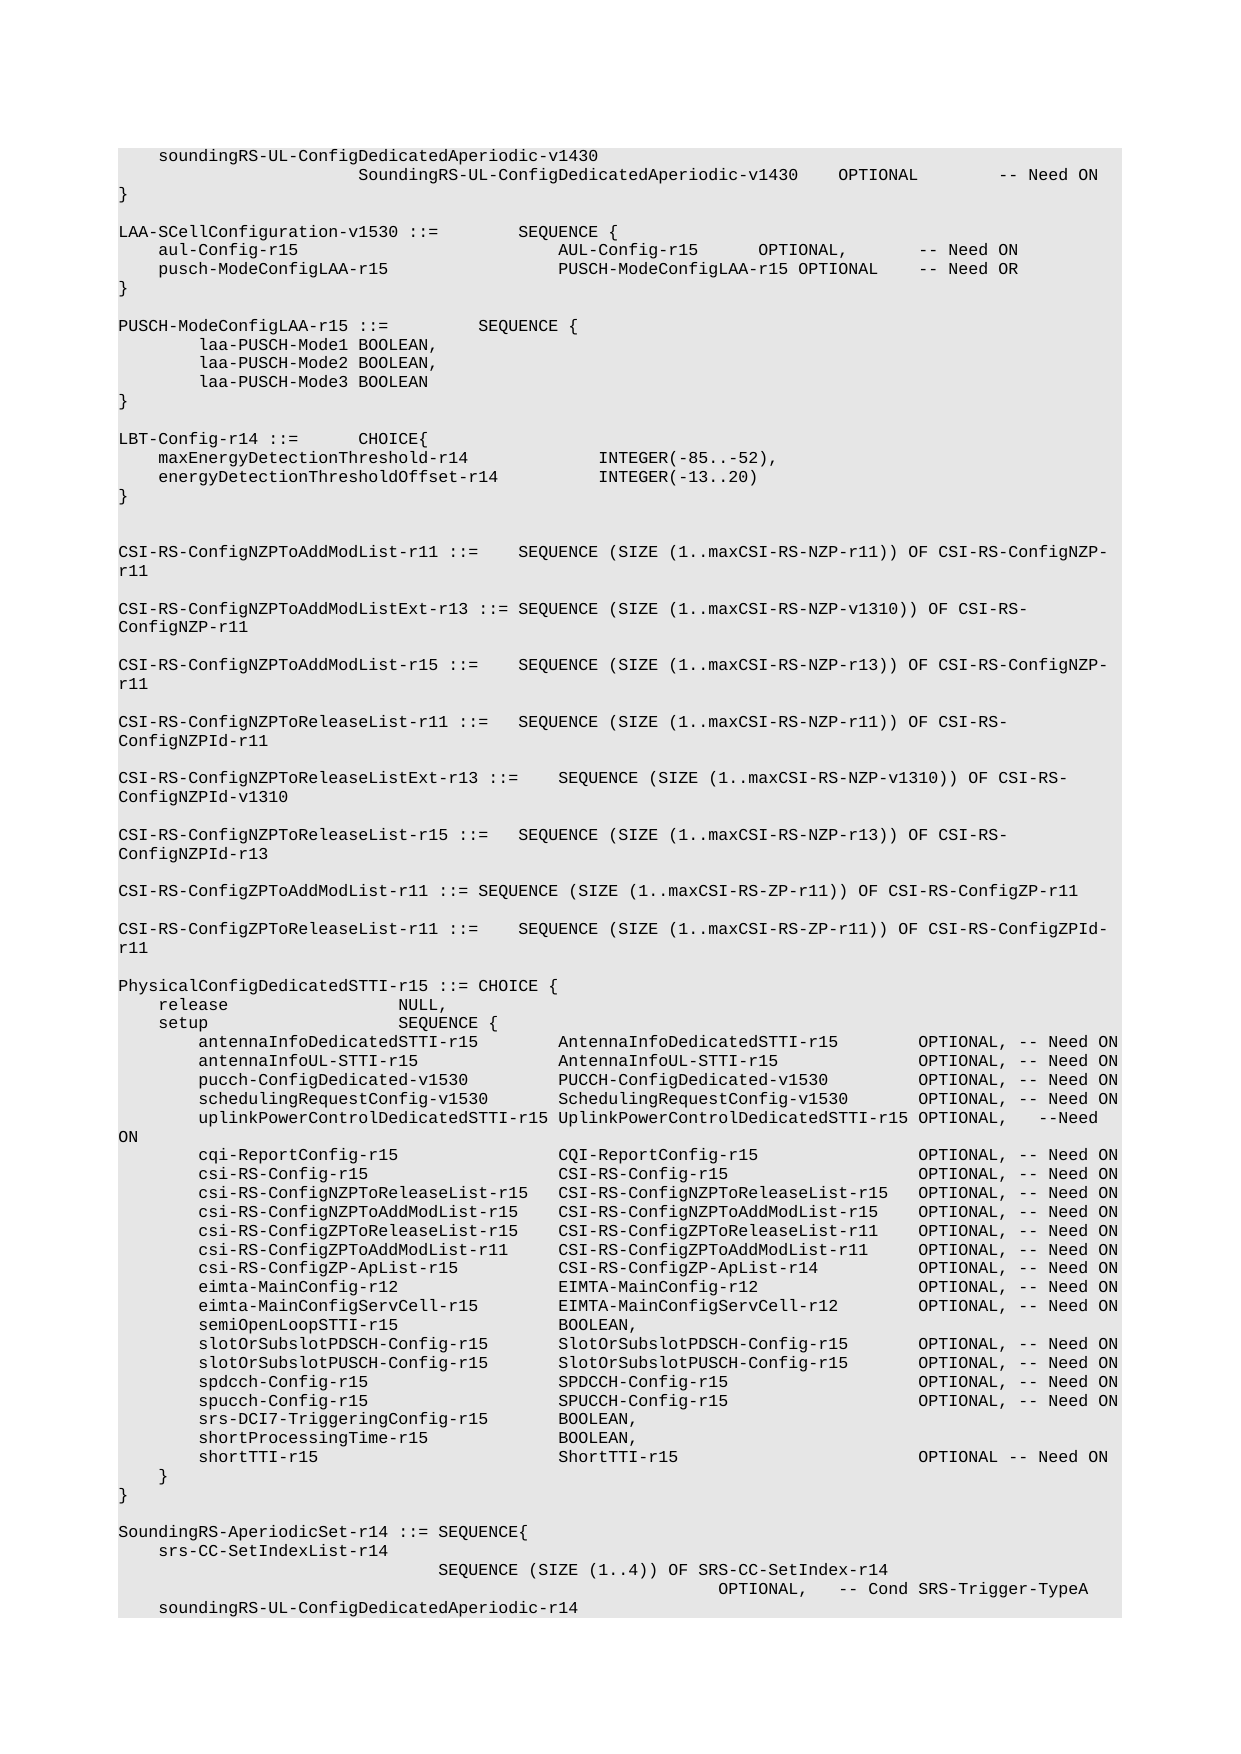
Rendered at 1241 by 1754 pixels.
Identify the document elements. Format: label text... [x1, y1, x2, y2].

text spucch-Config-r15 SPUCCH-Config-r15 OPTIONAL, -- Need ON [118, 1392, 1122, 1411]
text soundingRS-UL-ConfigDedicatedAperiodic-r14 [118, 1599, 1122, 1618]
text eimta-MainConfig-r12 EIMTA-MainConfig-r12 OPTIONAL, -- Need ON [118, 1279, 1122, 1298]
text CSI-RS-ConfigNZPToAddModList-r11 ::= SEQUENCE (SIZE (1..maxCSI-RS-NZP-r11)) OF CSI-RS-ConfigNZP-r11 [118, 544, 1122, 581]
text csi-RS-ConfigNZPToAddModList-r15 CSI-RS-ConfigNZPToAddModList-r15 OPTIONAL, -- Need ON [118, 1203, 1122, 1222]
text setup SEQUENCE { [118, 1015, 1122, 1034]
text csi-RS-Config-r15 CSI-RS-Config-r15 OPTIONAL, -- Need ON [118, 1166, 1122, 1185]
text CSI-RS-ConfigZPToReleaseList-r11 ::= SEQUENCE (SIZE (1..maxCSI-RS-ZP-r11)) OF CSI-RS-ConfigZPId-r11 [118, 921, 1122, 958]
text pucch-ConfigDedicated-v1530 PUCCH-ConfigDedicated-v1530 OPTIONAL, -- Need ON [118, 1072, 1122, 1090]
text CSI-RS-ConfigNZPToAddModList-r15 ::= SEQUENCE (SIZE (1..maxCSI-RS-NZP-r13)) OF CSI-RS-ConfigNZP-r11 [118, 657, 1122, 694]
text energyDetectionThresholdOffset-r14 INTEGER(-13..20) [118, 468, 1122, 487]
text csi-RS-ConfigZPToReleaseList-r15 CSI-RS-ConfigZPToReleaseList-r11 OPTIONAL, -- Need ON [118, 1222, 1122, 1241]
text antennaInfoUL-STTI-r15 AntennaInfoUL-STTI-r15 OPTIONAL, -- Need ON [118, 1053, 1122, 1072]
text csi-RS-ConfigNZPToReleaseList-r15 CSI-RS-ConfigNZPToReleaseList-r15 OPTIONAL, -- Need ON [118, 1185, 1122, 1203]
text semiOpenLoopSTTI-r15 BOOLEAN, [118, 1317, 1122, 1336]
text maxEnergyDetectionThreshold-r14 INTEGER(-85..-52), [118, 449, 1122, 468]
text laa-PUSCH-Mode3 BOOLEAN [118, 374, 1122, 393]
text shortProcessingTime-r15 BOOLEAN, [118, 1430, 1122, 1449]
text pusch-ModeConfigLAA-r15 PUSCH-ModeConfigLAA-r15 OPTIONAL -- Need OR [118, 261, 1122, 280]
text CSI-RS-ConfigNZPToReleaseList-r11 ::= SEQUENCE (SIZE (1..maxCSI-RS-NZP-r11)) OF CSI-RS-ConfigNZPId-r11 [118, 713, 1122, 751]
text schedulingRequestConfig-v1530 SchedulingRequestConfig-v1530 OPTIONAL, -- Need ON [118, 1090, 1122, 1109]
text LAA-SCellConfiguration-v1530 ::= SEQUENCE { [118, 223, 1122, 242]
text eimta-MainConfigServCell-r15 EIMTA-MainConfigServCell-r12 OPTIONAL, -- Need ON [118, 1298, 1122, 1317]
text } [118, 280, 1122, 298]
text csi-RS-ConfigZP-ApList-r15 CSI-RS-ConfigZP-ApList-r14 OPTIONAL, -- Need ON [118, 1260, 1122, 1279]
text } [118, 185, 1122, 204]
text CSI-RS-ConfigNZPToAddModListExt-r13 ::= SEQUENCE (SIZE (1..maxCSI-RS-NZP-v1310)) OF CSI-RS-ConfigNZP-r11 [118, 600, 1122, 638]
text CSI-RS-ConfigNZPToReleaseListExt-r13 ::= SEQUENCE (SIZE (1..maxCSI-RS-NZP-v1310)) OF CSI-RS-ConfigNZPId-v1310 [118, 770, 1122, 808]
text antennaInfoDedicatedSTTI-r15 AntennaInfoDedicatedSTTI-r15 OPTIONAL, -- Need ON [118, 1034, 1122, 1053]
text spdcch-Config-r15 SPDCCH-Config-r15 OPTIONAL, -- Need ON [118, 1373, 1122, 1392]
text uplinkPowerControlDedicatedSTTI-r15 UplinkPowerControlDedicatedSTTI-r15 OPTIONAL, --Need ON [118, 1109, 1122, 1147]
text cqi-ReportConfig-r15 CQI-ReportConfig-r15 OPTIONAL, -- Need ON [118, 1147, 1122, 1166]
text csi-RS-ConfigZPToAddModList-r11 CSI-RS-ConfigZPToAddModList-r11 OPTIONAL, -- Need ON [118, 1241, 1122, 1260]
text LBT-Config-r14 ::= CHOICE{ [118, 431, 1122, 449]
text } [118, 393, 1122, 412]
text } [118, 1486, 1122, 1505]
text CSI-RS-ConfigZPToAddModList-r11 ::= SEQUENCE (SIZE (1..maxCSI-RS-ZP-r11)) OF CSI-RS-ConfigZP-r11 [118, 883, 1122, 902]
text srs-CC-SetIndexList-r14 [118, 1543, 1122, 1562]
text PhysicalConfigDedicatedSTTI-r15 ::= CHOICE { [118, 977, 1122, 996]
text aul-Config-r15 AUL-Config-r15 OPTIONAL, -- Need ON [118, 242, 1122, 261]
text laa-PUSCH-Mode1 BOOLEAN, [118, 336, 1122, 355]
text slotOrSubslotPUSCH-Config-r15 SlotOrSubslotPUSCH-Config-r15 OPTIONAL, -- Need ON [118, 1354, 1122, 1373]
text srs-DCI7-TriggeringConfig-r15 BOOLEAN, [118, 1411, 1122, 1430]
text shortTTI-r15 ShortTTI-r15 OPTIONAL -- Need ON [118, 1449, 1122, 1467]
text release NULL, [118, 996, 1122, 1015]
text soundingRS-UL-ConfigDedicatedAperiodic-v1430 [118, 148, 1122, 167]
text laa-PUSCH-Mode2 BOOLEAN, [118, 355, 1122, 374]
text } [118, 487, 1122, 506]
text PUSCH-ModeConfigLAA-r15 ::= SEQUENCE { [118, 317, 1122, 336]
text slotOrSubslotPDSCH-Config-r15 SlotOrSubslotPDSCH-Config-r15 OPTIONAL, -- Need ON [118, 1336, 1122, 1354]
text } [118, 1467, 1122, 1486]
text SoundingRS-AperiodicSet-r14 ::= SEQUENCE{ [118, 1524, 1122, 1543]
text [118, 1562, 1122, 1581]
text SoundingRS-UL-ConfigDedicatedAperiodic-v1430 OPTIONAL -- Need ON [118, 167, 1122, 185]
text OPTIONAL, -- Cond SRS-Trigger-TypeA [118, 1581, 1122, 1599]
text CSI-RS-ConfigNZPToReleaseList-r15 ::= SEQUENCE (SIZE (1..maxCSI-RS-NZP-r13)) OF CSI-RS-ConfigNZPId-r13 [118, 826, 1122, 864]
